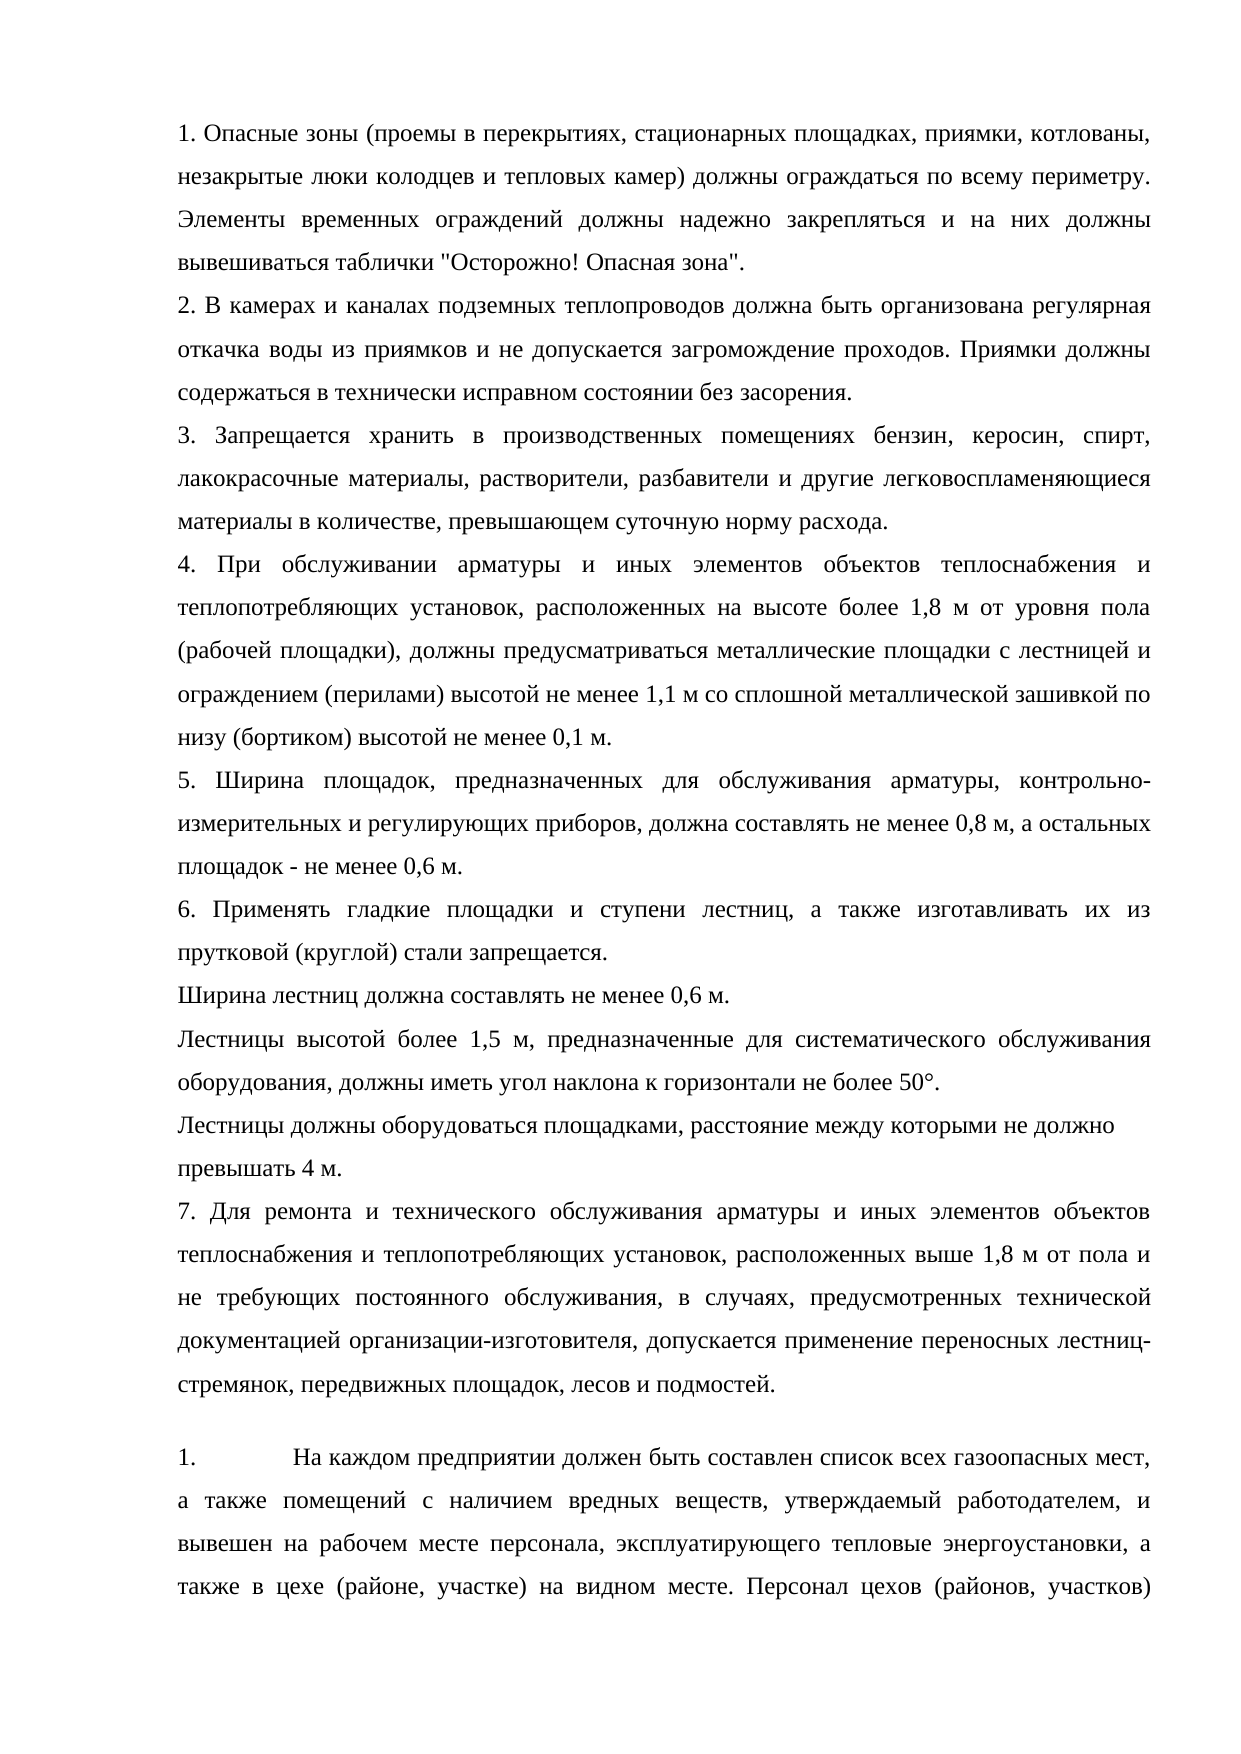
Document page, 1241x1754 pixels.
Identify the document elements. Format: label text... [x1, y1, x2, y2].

text 5. Ширина площадок, предназначенных для обслуживания арматуры, контрольно-измерительных и регулирующих приборов, должна составлять не менее 0,8 м, а остальных площадок - не менее 0,6 м. [177, 765, 1152, 880]
text 7. Для ремонта и технического обслуживания арматуры и иных элементов объектов теплоснабжения и теплопотребляющих установок, расположенных выше 1,8 м от пола и не требующих постоянного обслуживания, в случаях, предусмотренных технической документацией организации-изготовителя, допускается применение переносных лестниц-стремянок, передвижных площадок, лесов и подмостей. [177, 1196, 1152, 1397]
text 2. В камерах и каналах подземных теплопроводов должна быть организована регулярная откачка воды из приямков и не допускается загромождение проходов. Приямки должны содержаться в технически исправном состоянии без засорения. [177, 291, 1152, 406]
text 1. Опасные зоны (проемы в перекрытиях, стационарных площадках, приямки, котлованы, незакрытые люки колодцев и тепловых камер) должны ограждаться по всему периметру. Элементы временных ограждений должны надежно закрепляться и на них должны вывешиваться таблички "Осторожно! Опасная зона". [177, 118, 1152, 276]
text 6. Применять гладкие площадки и ступени лестниц, а также изготавливать их из прутковой (круглой) стали запрещается. [177, 894, 1152, 966]
text Ширина лестниц должна составлять не менее 0,6 м. [177, 981, 1152, 1009]
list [177, 1442, 1152, 1600]
text 3. Запрещается хранить в производственных помещениях бензин, керосин, спирт, лакокрасочные материалы, растворители, разбавители и другие легковоспламеняющиеся материалы в количестве, превышающем суточную норму расхода. [177, 420, 1152, 535]
text Лестницы высотой более 1,5 м, предназначенные для систематического обслуживания оборудования, должны иметь угол наклона к горизонтали не более 50°. [177, 1024, 1152, 1096]
text Лестницы должны оборудоваться площадками, расстояние между которыми не должно превышать 4 м. [177, 1110, 1152, 1182]
text 4. При обслуживании арматуры и иных элементов объектов теплоснабжения и теплопотребляющих установок, расположенных на высоте более 1,8 м от уровня пола (рабочей площадки), должны предусматриваться металлические площадки с лестницей и ограждением (перилами) высотой не менее 1,1 м со сплошной металлической зашивкой по низу (бортиком) высотой не менее 0,1 м. [177, 549, 1152, 751]
